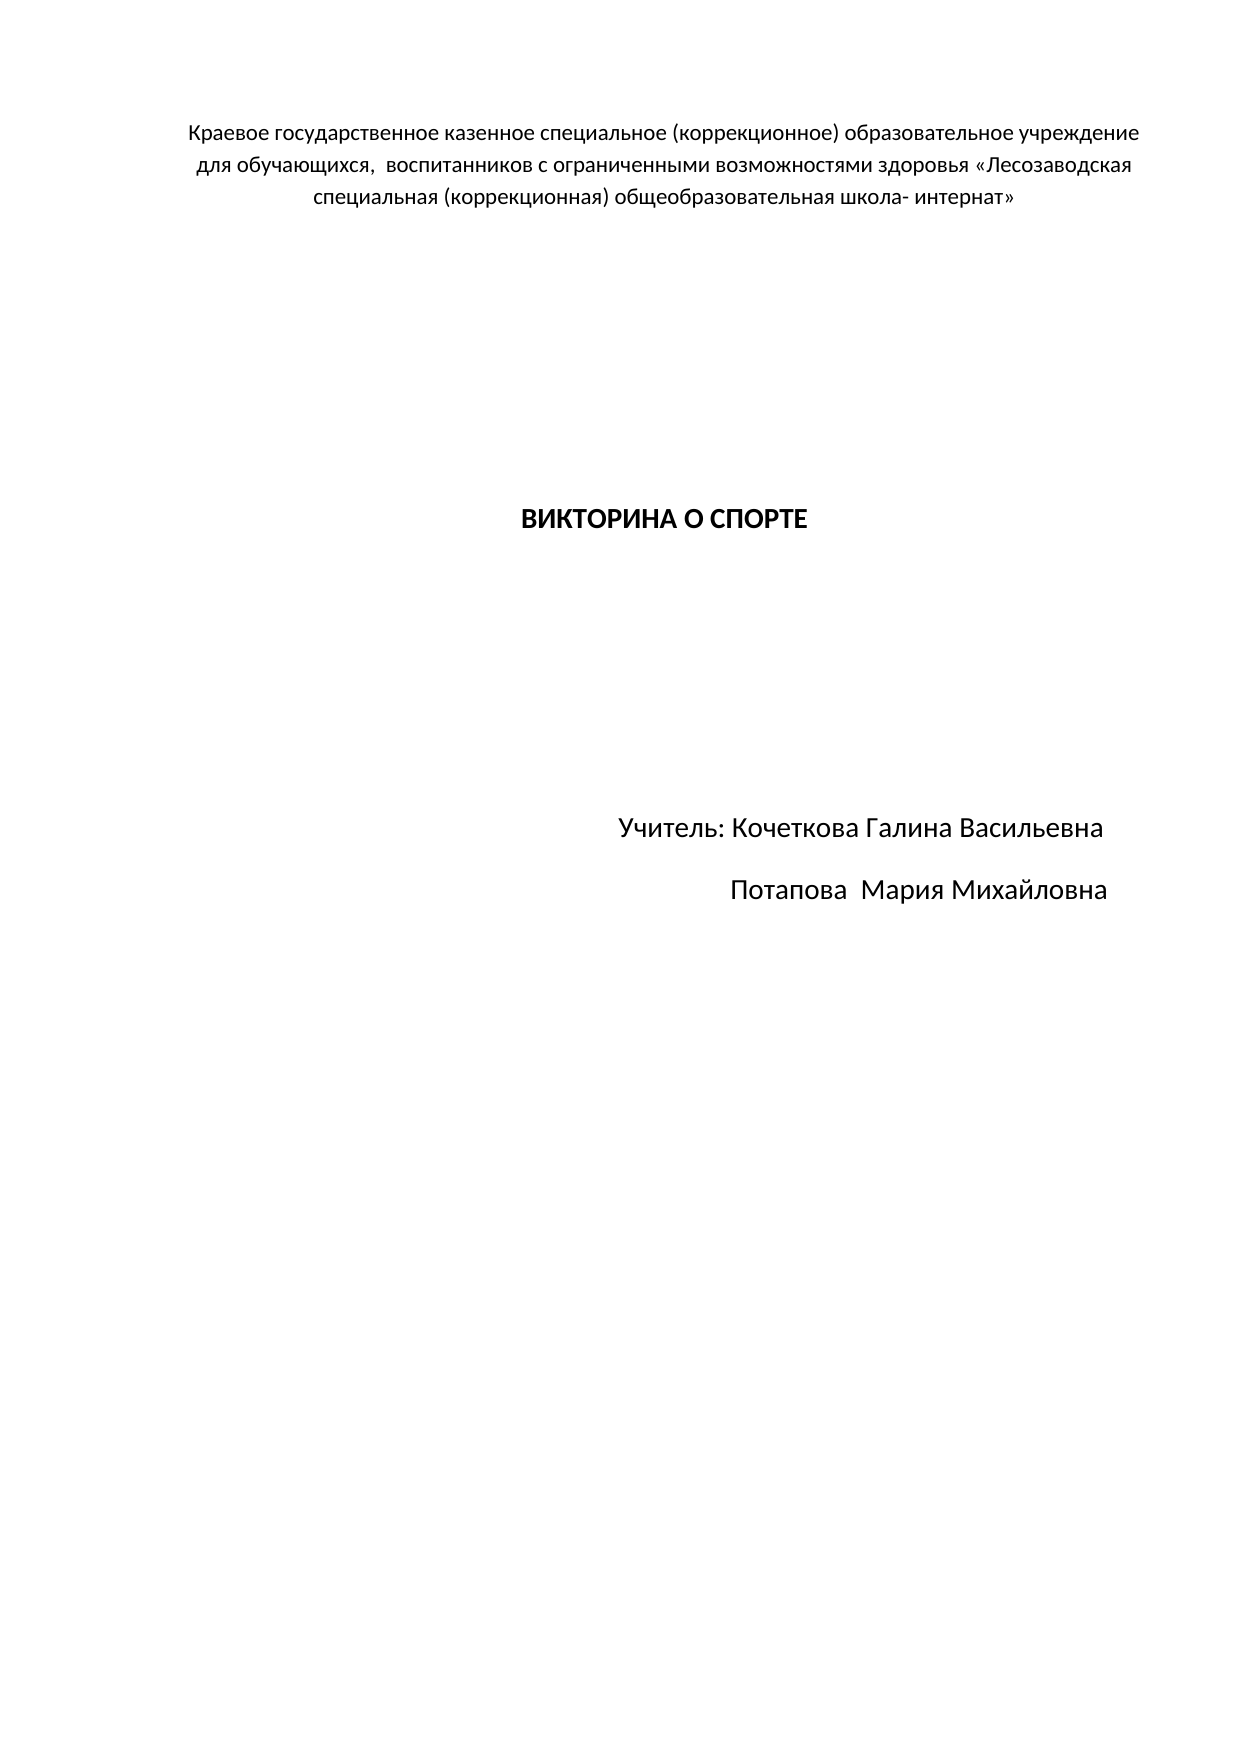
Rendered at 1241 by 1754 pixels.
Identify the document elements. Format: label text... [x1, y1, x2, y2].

text Краевое государственное казенное специальное (коррекционное) образовательное учреждение для обучающихся, воспитанников с ограниченными возможностями здоровья «Лесозаводская специальная (коррекционная) общеобразовательная школа- интернат» [177, 118, 1152, 211]
text Учитель: Кочеткова Галина Васильевна [177, 809, 1152, 845]
text Потапова Мария Михайловна [177, 871, 1152, 907]
text ВИКТОРИНА О СПОРТЕ [177, 501, 1152, 536]
